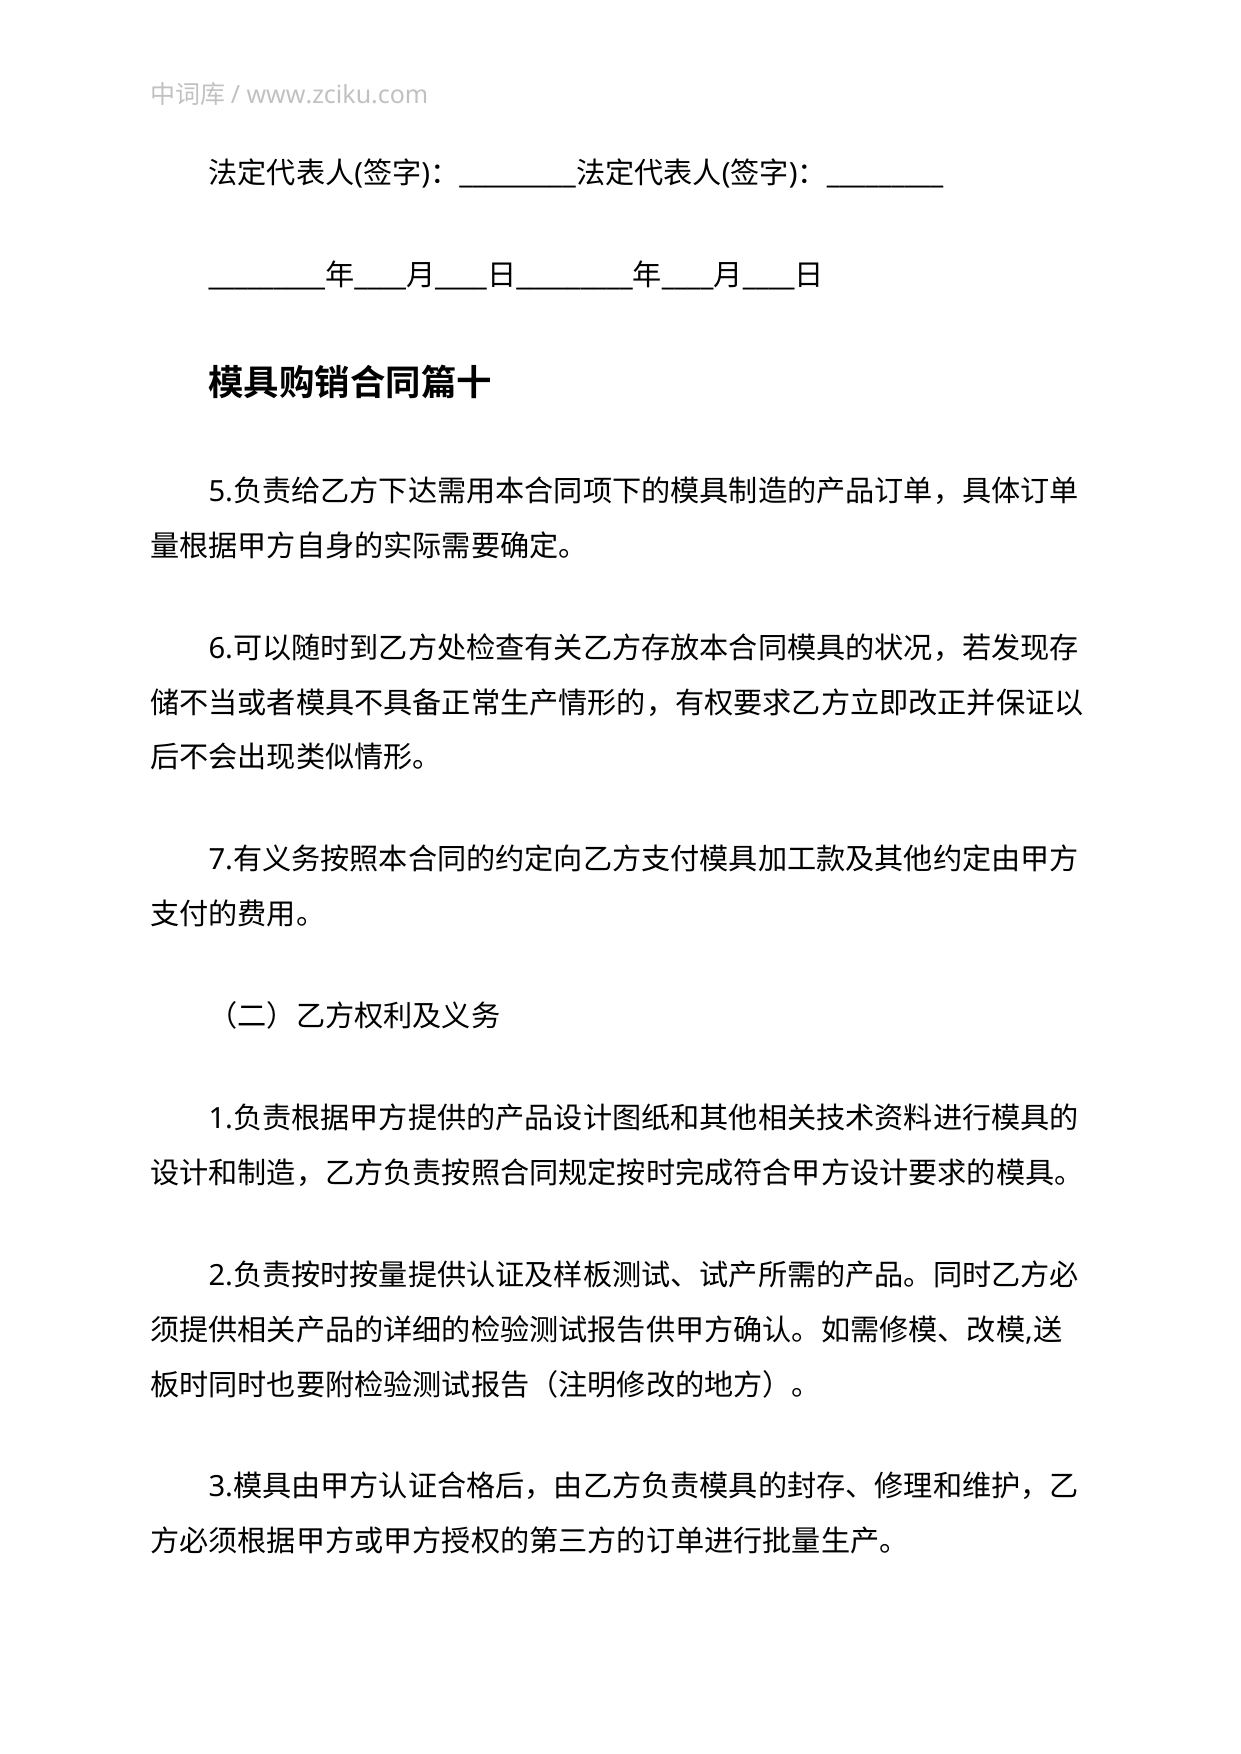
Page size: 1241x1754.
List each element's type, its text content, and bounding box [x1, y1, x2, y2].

text 模具购销合同篇十 [150, 354, 1090, 405]
text 法定代表人(签字)：_________法定代表人(签字)：_________ [150, 150, 1090, 192]
text 2.负责按时按量提供认证及样板测试、试产所需的产品。同时乙方必须提供相关产品的详细的检验测试报告供甲方确认。如需修模、改模,送板时同时也要附检验测试报告（注明修改的地方）。 [150, 1251, 1090, 1403]
text 1.负责根据甲方提供的产品设计图纸和其他相关技术资料进行模具的设计和制造，乙方负责按照合同规定按时完成符合甲方设计要求的模具。 [150, 1094, 1090, 1192]
text 5.负责给乙方下达需用本合同项下的模具制造的产品订单，具体订单量根据甲方自身的实际需要确定。 [150, 467, 1090, 565]
text 6.可以随时到乙方处检查有关乙方存放本合同模具的状况，若发现存储不当或者模具不具备正常生产情形的，有权要求乙方立即改正并保证以后不会出现类似情形。 [150, 624, 1090, 776]
text 7.有义务按照本合同的约定向乙方支付模具加工款及其他约定由甲方支付的费用。 [150, 836, 1090, 933]
text _________年____月____日_________年____月____日 [150, 252, 1090, 294]
text 3.模具由甲方认证合格后，由乙方负责模具的封存、修理和维护，乙方必须根据甲方或甲方授权的第三方的订单进行批量生产。 [150, 1463, 1090, 1560]
text （二）乙方权利及义务 [150, 993, 1090, 1035]
